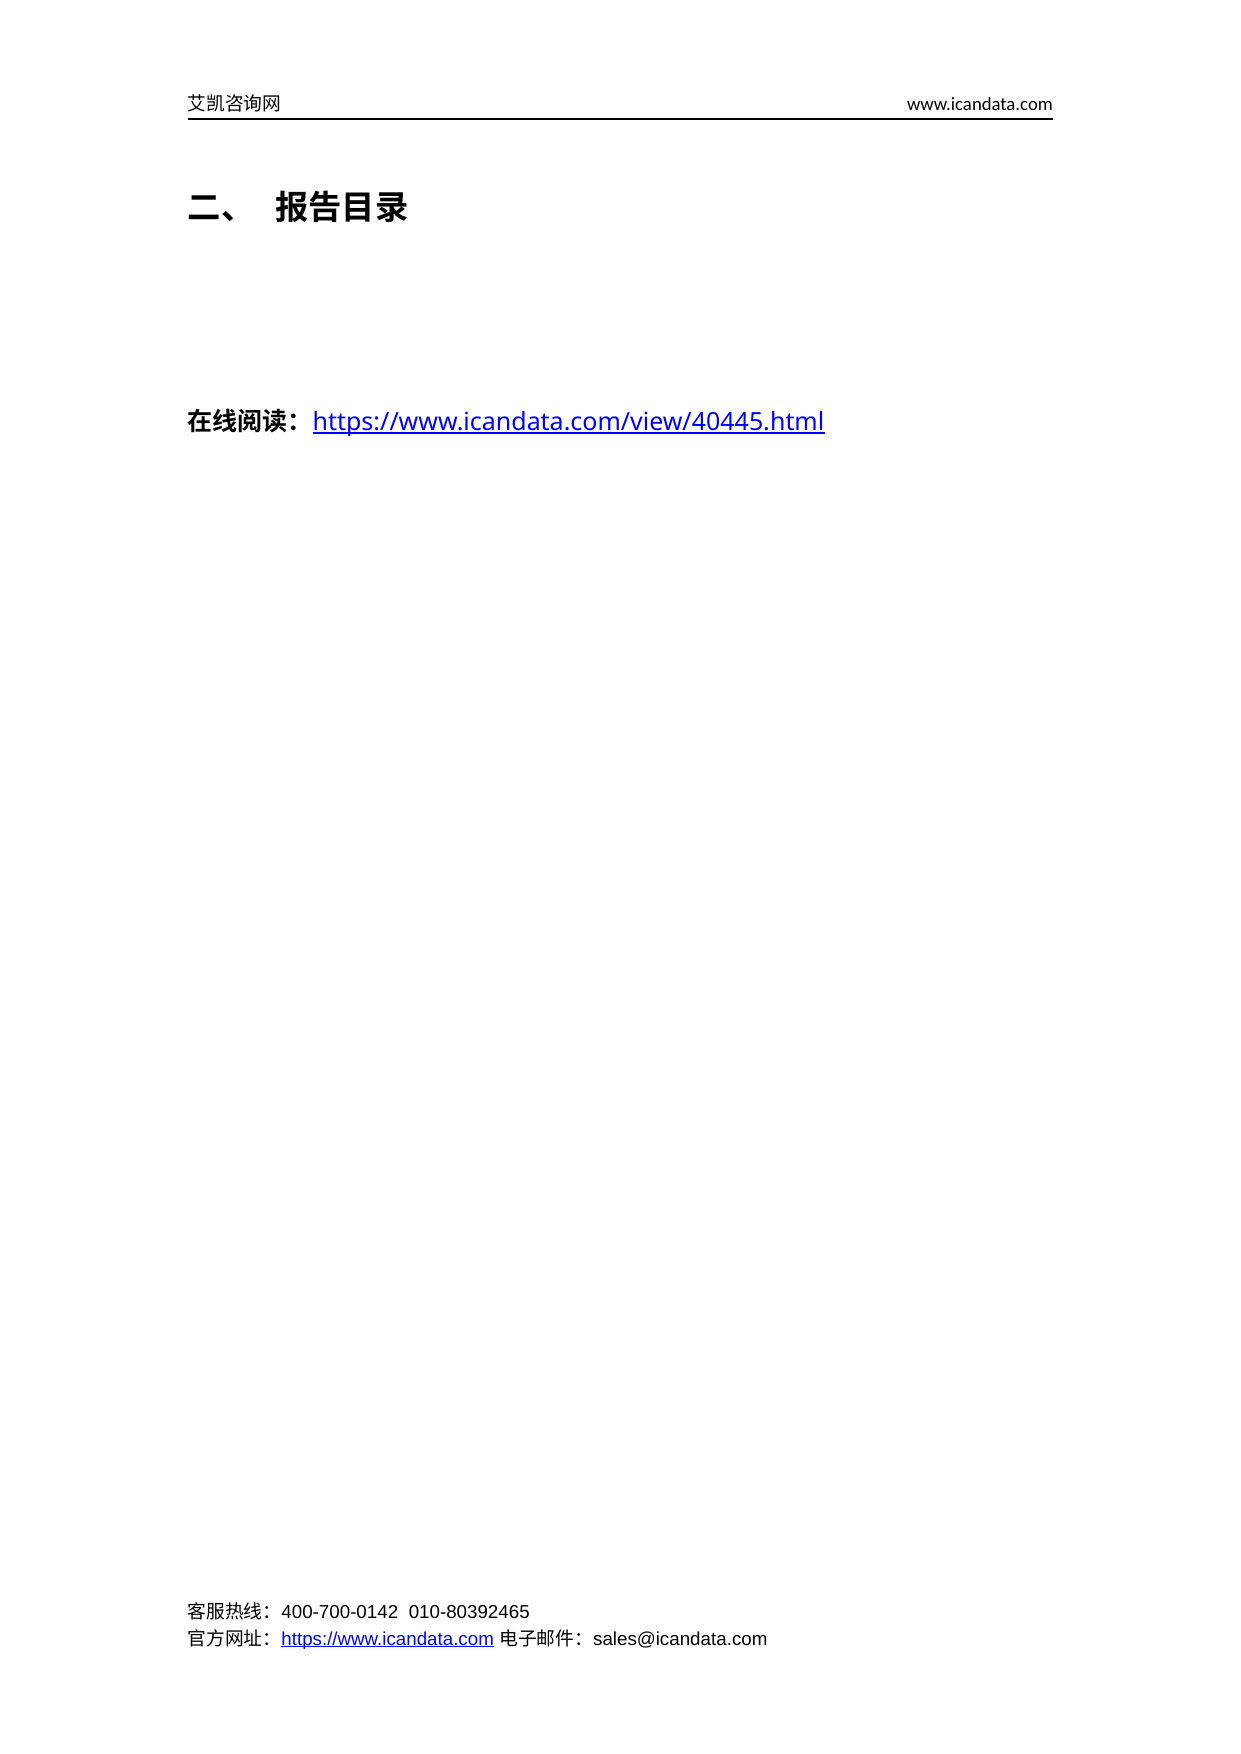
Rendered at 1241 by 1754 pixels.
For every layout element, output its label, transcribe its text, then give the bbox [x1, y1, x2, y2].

text 在线阅读：https://www.icandata.com/view/40445.html [187, 387, 1053, 452]
subtitle 报告目录 [187, 172, 1053, 237]
